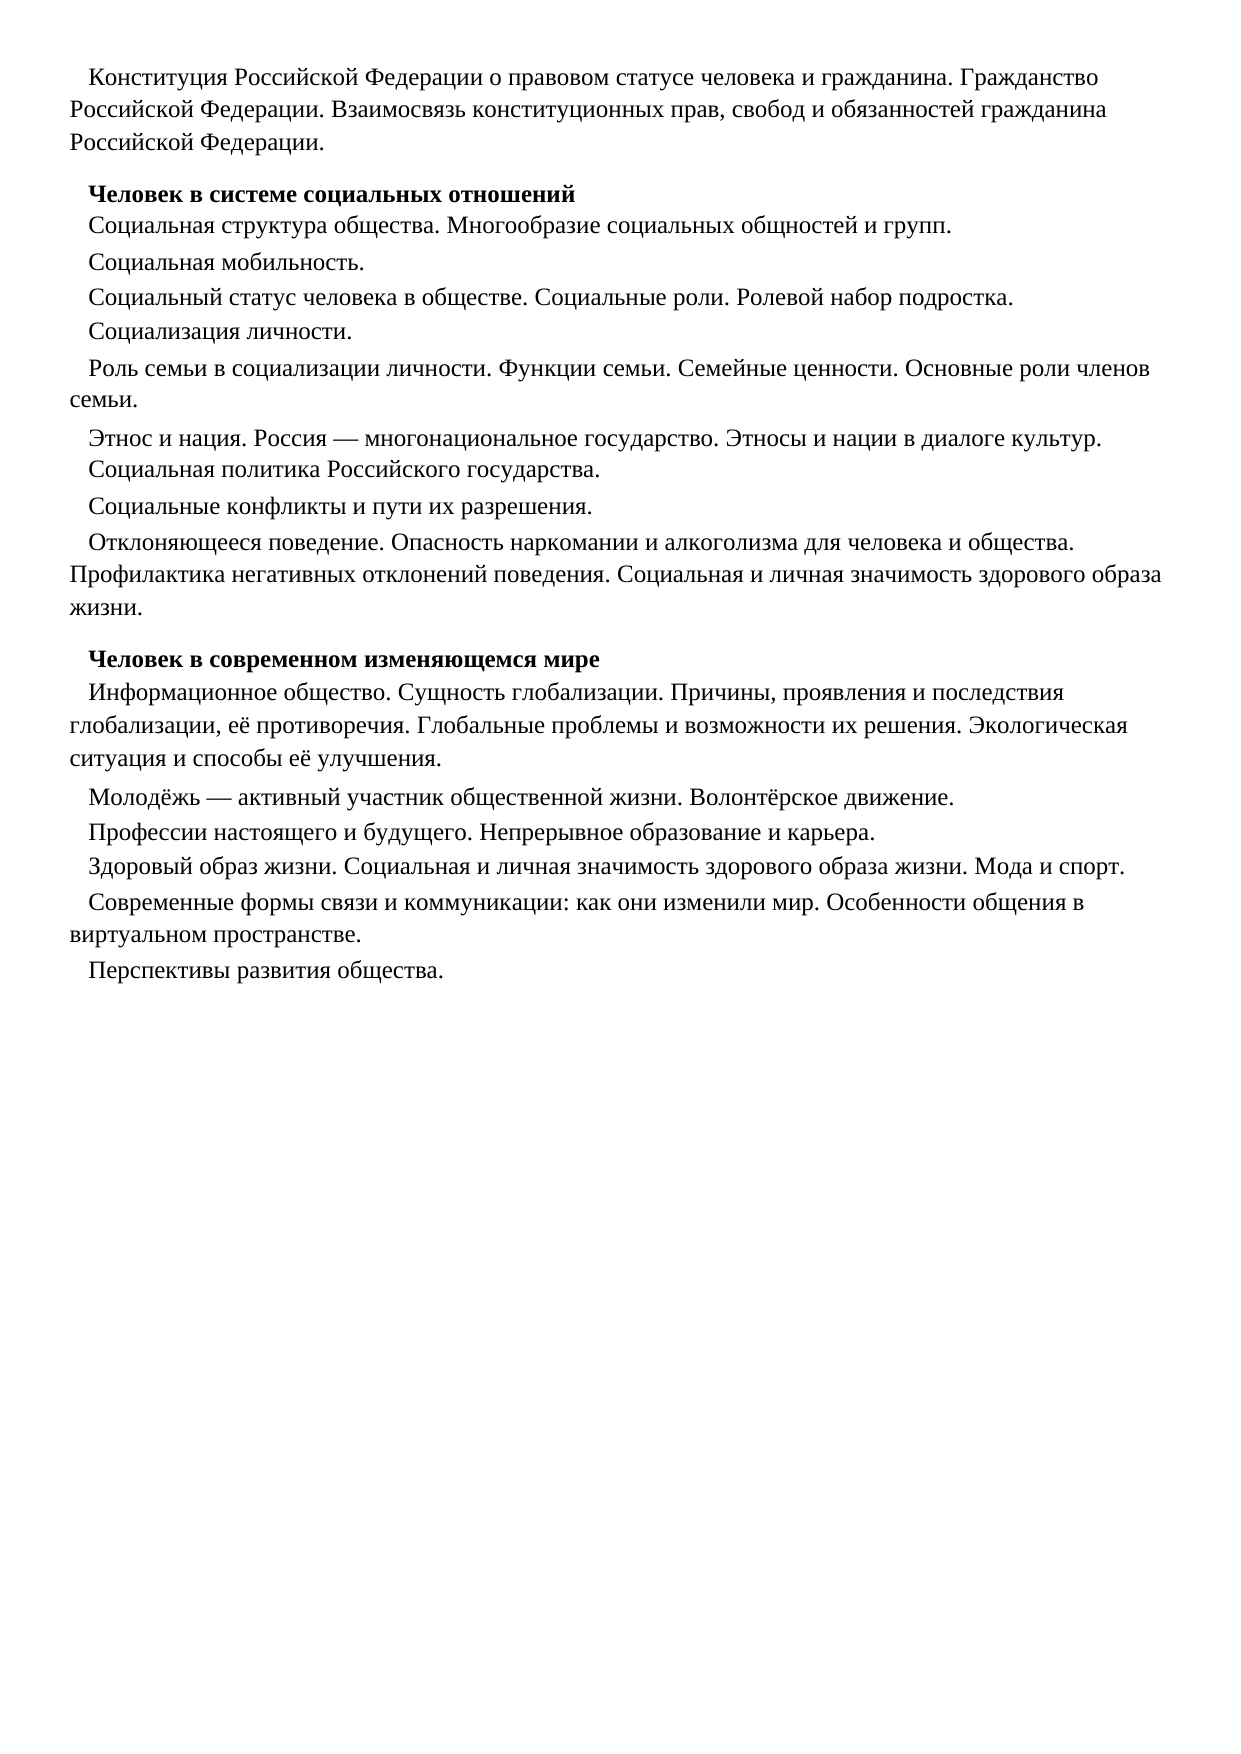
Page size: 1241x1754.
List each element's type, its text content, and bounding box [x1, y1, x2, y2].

text Человек в системе социальных отношений Социальная структура общества. Многообразие социальных общностей и групп. [88, 179, 954, 239]
text Социальный статус человека в обществе. Социальные роли. Ролевой набор подростка. [88, 283, 1164, 311]
text Молодёжь — активный участник общественной жизни. Волонтёрское движение. [88, 784, 1164, 811]
text Профессии настоящего и будущего. Непрерывное образование и карьера. [88, 818, 1164, 846]
text Современные формы связи и коммуникации: как они изменили мир. Особенности общения в виртуальном пространстве. [69, 887, 1089, 947]
text Роль семьи в социализации личности. Функции семьи. Семейные ценности. Основные роли членов семьи. [69, 353, 1164, 413]
text Социальная мобильность. [88, 249, 1164, 276]
text Человек в современном изменяющемся мире Информационное общество. Сущность глобализации. Причины, проявления и последствия глобализации, её противоречия. Глобальные проблемы и возможности их решения. Экологическая ситуация и способы её улучшения. [69, 644, 1134, 772]
text Конституция Российской Федерации о правовом статусе человека и гражданина. Гражданство Российской Федерации. Взаимосвязь конституционных прав, свобод и обязанностей гражданина Российской Федерации. [69, 62, 1119, 156]
text Социальные конфликты и пути их разрешения. [88, 492, 1164, 520]
text Отклоняющееся поведение. Опасность наркомании и алкоголизма для человека и общества. Профилактика негативных отклонений поведения. Социальная и личная значимость здорового образа жизни. [69, 527, 1164, 621]
text Этнос и нация. Россия — многонациональное государство. Этносы и нации в диалоге культур. Социальная политика Российского государства. [88, 423, 1104, 483]
text Здоровый образ жизни. Социальная и личная значимость здорового образа жизни. Мода и спорт. [88, 853, 1164, 880]
text Социализация личности. [88, 318, 1164, 345]
text Перспективы развития общества. [88, 957, 1164, 984]
